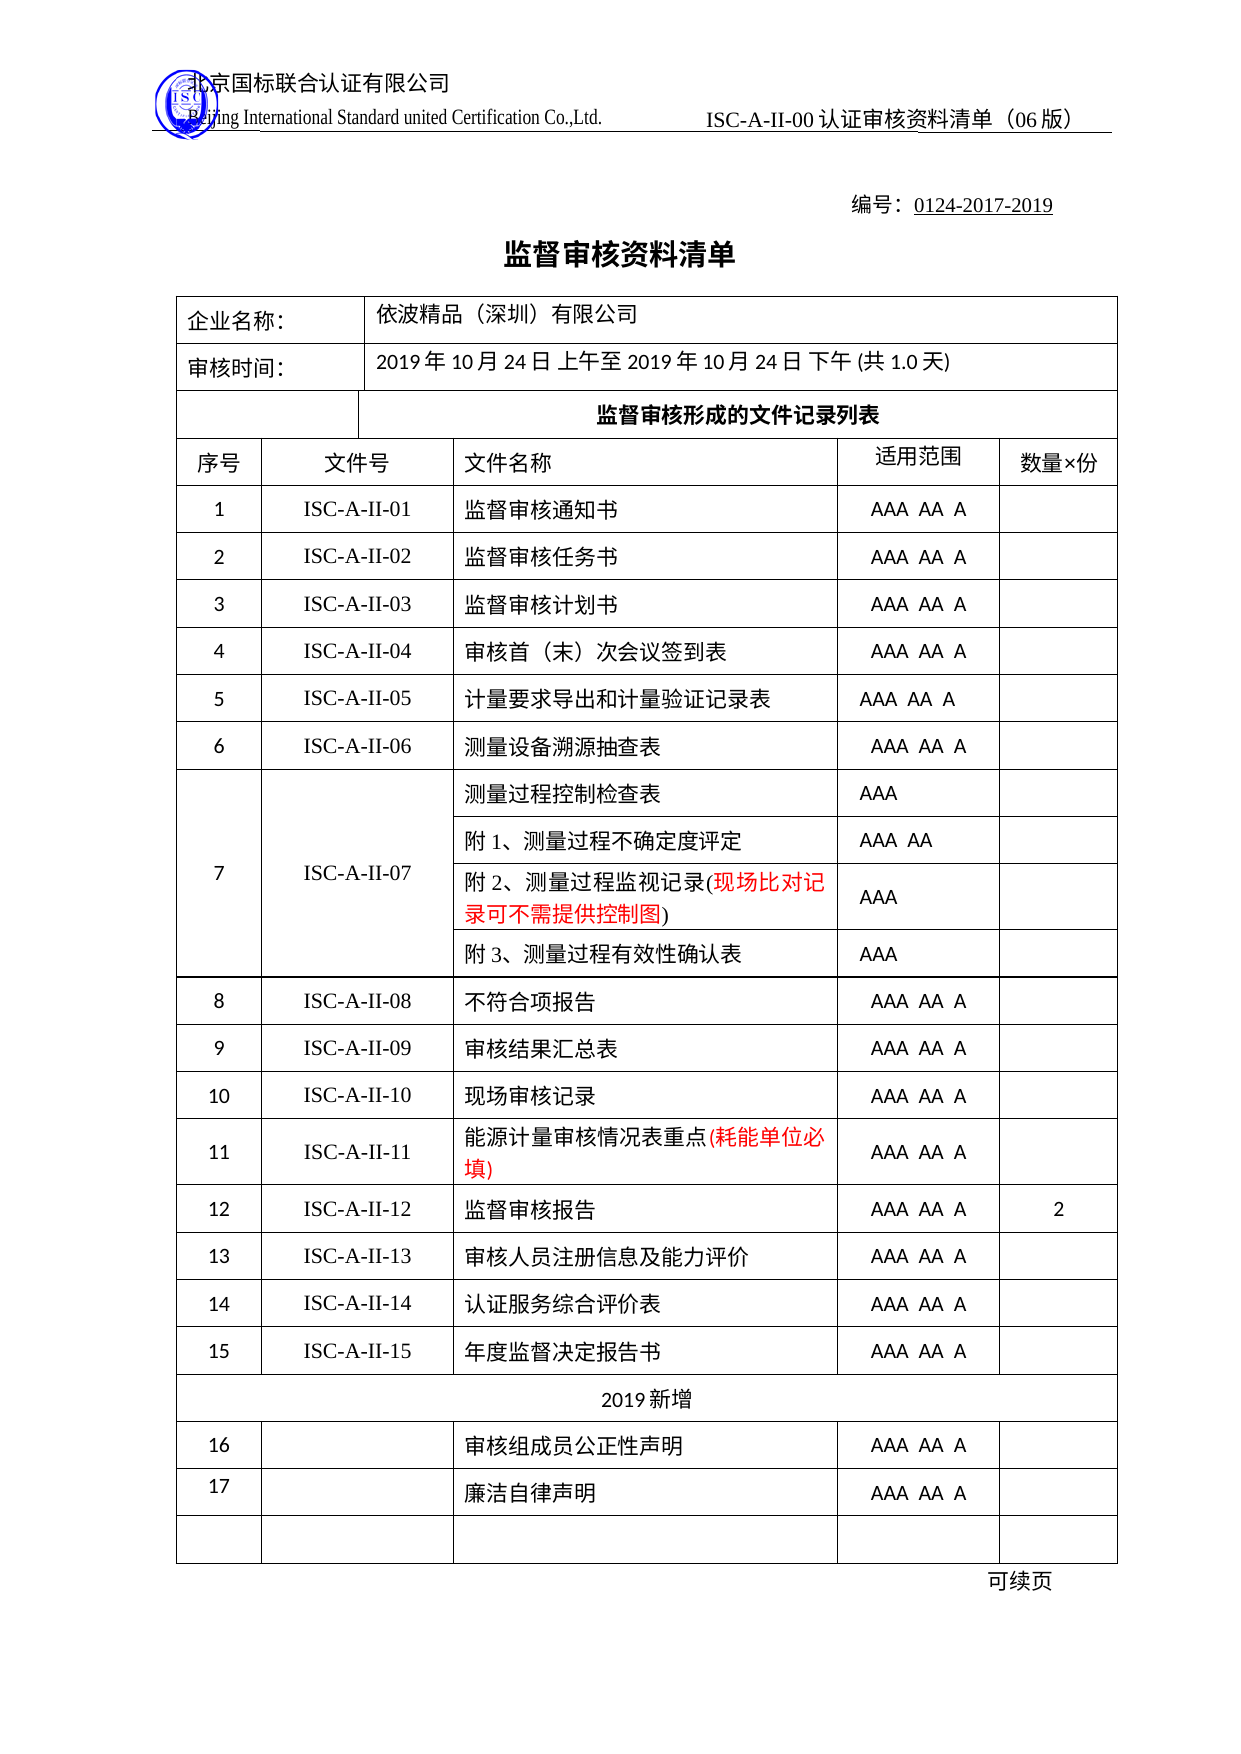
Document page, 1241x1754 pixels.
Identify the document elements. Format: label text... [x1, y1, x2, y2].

table_cell 2019新增 [177, 1375, 1117, 1421]
table_cell 适用范围 [838, 439, 999, 485]
table_cell AAA AA A [838, 675, 999, 721]
table_cell AAA AA A [838, 1327, 999, 1373]
table_cell 9 [177, 1025, 261, 1071]
table_cell 5 [177, 675, 261, 721]
table_cell 审核时间： [177, 344, 364, 390]
table_cell 审核结果汇总表 [454, 1025, 837, 1071]
table_cell 4 [177, 628, 261, 674]
text 编号：0124-2017-2019 [187, 188, 1053, 220]
table_cell 15 [177, 1327, 261, 1373]
table_cell AAA [838, 770, 999, 816]
table_cell [1000, 486, 1117, 532]
table_cell 17 [177, 1469, 261, 1515]
table_header 依波精品（深圳）有限公司 [365, 297, 1117, 343]
table_cell [262, 1469, 453, 1515]
table_cell 认证服务综合评价表 [454, 1280, 837, 1326]
table_cell 监督审核形成的文件记录列表 [359, 391, 1117, 437]
table_cell AAA AA A [838, 1119, 999, 1184]
table_cell AAA AA A [838, 533, 999, 579]
table_cell AAA AA [838, 817, 999, 863]
table_cell 2 [177, 533, 261, 579]
table_cell AAA AA A [838, 1422, 999, 1468]
table_cell 3 [177, 580, 261, 627]
table_cell [1000, 770, 1117, 816]
table_cell ISC-A-II-05 [262, 675, 453, 721]
table_cell 附3、测量过程有效性确认表 [454, 930, 837, 976]
table_cell ISC-A-II-11 [262, 1119, 453, 1184]
table_cell 年度监督决定报告书 [454, 1327, 837, 1373]
table_cell [1000, 1233, 1117, 1279]
table_cell [177, 391, 358, 437]
table_cell 审核人员注册信息及能力评价 [454, 1233, 837, 1279]
table_cell 能源计量审核情况表重点(耗能单位必填) [454, 1119, 837, 1184]
table_cell 文件号 [262, 439, 453, 485]
table_cell ISC-A-II-06 [262, 722, 453, 768]
table_cell [1000, 930, 1117, 976]
table_cell AAA AA A [838, 1233, 999, 1279]
table_cell 数量×份 [1000, 439, 1117, 485]
table_cell [1000, 1119, 1117, 1184]
table_cell 10 [177, 1072, 261, 1118]
table_cell 6 [177, 722, 261, 768]
table_cell AAA AA A [838, 628, 999, 674]
table_cell 监督审核报告 [454, 1185, 837, 1232]
table_cell [1000, 1072, 1117, 1118]
table_cell 11 [177, 1119, 261, 1184]
table_cell ISC-A-II-14 [262, 1280, 453, 1326]
table_cell [1000, 580, 1117, 627]
table_cell 廉洁自律声明 [454, 1469, 837, 1515]
table_cell AAA AA A [838, 486, 999, 532]
table_cell [1000, 864, 1117, 929]
table_cell 不符合项报告 [454, 978, 837, 1024]
table_cell 1 [177, 486, 261, 532]
table_cell [1000, 817, 1117, 863]
table_cell [1000, 722, 1117, 768]
table_cell ISC-A-II-04 [262, 628, 453, 674]
table_cell 监督审核任务书 [454, 533, 837, 579]
table_cell [262, 1516, 453, 1563]
table_cell 测量过程控制检查表 [454, 770, 837, 816]
table_cell 文件名称 [454, 439, 837, 485]
table_cell [1000, 1469, 1117, 1515]
table_cell ISC-A-II-13 [262, 1233, 453, 1279]
table_cell [838, 1516, 999, 1563]
table_cell AAA AA A [838, 1469, 999, 1515]
table_cell ISC-A-II-01 [262, 486, 453, 532]
table_header 企业名称： [177, 297, 364, 343]
table_cell [1000, 1280, 1117, 1326]
table_cell AAA AA A [838, 1185, 999, 1232]
table_cell [177, 1516, 261, 1563]
table_cell 测量设备溯源抽查表 [454, 722, 837, 768]
text 可续页 [187, 1564, 1053, 1596]
table_cell 附1、测量过程不确定度评定 [454, 817, 837, 863]
table_cell 2 [1000, 1185, 1117, 1232]
table_cell 附2、测量过程监视记录(现场比对记录可不需提供控制图) [454, 864, 837, 929]
table_cell ISC-A-II-03 [262, 580, 453, 627]
table_cell 计量要求导出和计量验证记录表 [454, 675, 837, 721]
table_cell [1000, 1422, 1117, 1468]
picture [154, 69, 218, 139]
table_cell AAA [838, 930, 999, 976]
table_cell ISC-A-II-07 [262, 770, 453, 976]
table_cell 12 [177, 1185, 261, 1232]
table_cell [1000, 628, 1117, 674]
table_cell [1000, 978, 1117, 1024]
table_cell 13 [177, 1233, 261, 1279]
table_cell AAA AA A [838, 722, 999, 768]
table_cell 7 [177, 770, 261, 976]
table_cell 监督审核通知书 [454, 486, 837, 532]
table_cell 8 [177, 978, 261, 1024]
table_cell ISC-A-II-10 [262, 1072, 453, 1118]
table_cell AAA AA A [838, 978, 999, 1024]
table_cell AAA AA A [838, 1025, 999, 1071]
table_cell AAA AA A [838, 580, 999, 627]
text 监督审核资料清单 [187, 220, 1053, 285]
table_cell [1000, 1516, 1117, 1563]
table_cell [262, 1422, 453, 1468]
table_cell ISC-A-II-02 [262, 533, 453, 579]
table_cell [1000, 1025, 1117, 1071]
table_cell AAA AA A [838, 1072, 999, 1118]
table_cell ISC-A-II-09 [262, 1025, 453, 1071]
table_cell 序号 [177, 439, 261, 485]
table_cell [1000, 675, 1117, 721]
table_cell AAA AA A [838, 1280, 999, 1326]
table_cell 现场审核记录 [454, 1072, 837, 1118]
table_cell 14 [177, 1280, 261, 1326]
table_cell AAA [838, 864, 999, 929]
table_cell [1000, 1327, 1117, 1373]
table_cell 监督审核计划书 [454, 580, 837, 627]
table_cell ISC-A-II-08 [262, 978, 453, 1024]
table_cell ISC-A-II-12 [262, 1185, 453, 1232]
table_cell 审核首（末）次会议签到表 [454, 628, 837, 674]
table_cell 2019年10月24日 上午至2019年10月24日 下午 (共1.0天) [365, 344, 1117, 390]
table_cell ISC-A-II-15 [262, 1327, 453, 1373]
table_cell [454, 1516, 837, 1563]
table_cell [1000, 533, 1117, 579]
table_cell 16 [177, 1422, 261, 1468]
table_cell 审核组成员公正性声明 [454, 1422, 837, 1468]
